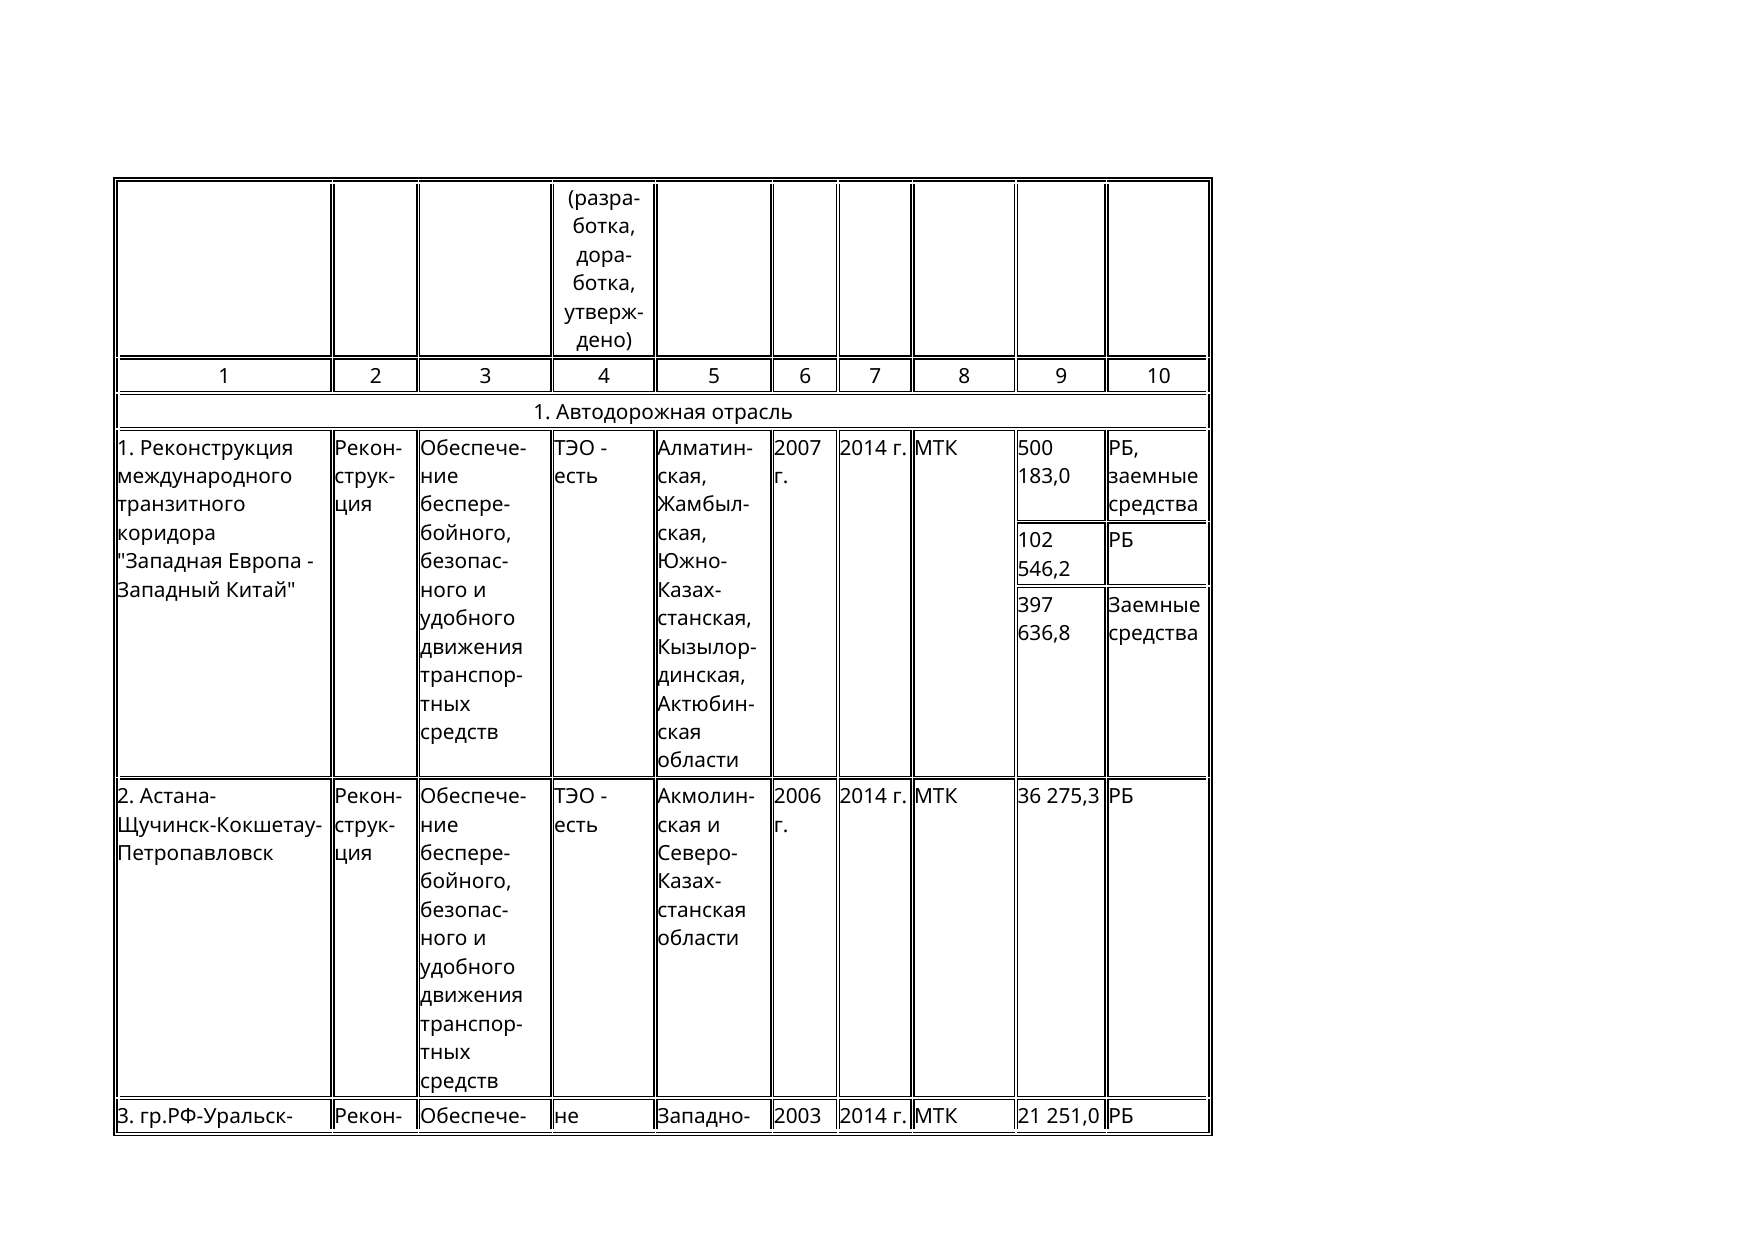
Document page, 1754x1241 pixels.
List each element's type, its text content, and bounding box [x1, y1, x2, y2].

table_header Цель проекта [418, 179, 552, 355]
table_cell РБ [1106, 520, 1211, 584]
table_cell 5 [658, 360, 770, 391]
table_cell не требу- ется [552, 1096, 655, 1132]
table_cell 102 546,2 [1018, 524, 1104, 584]
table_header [118, 182, 332, 355]
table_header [913, 179, 1016, 355]
table_cell ТЭО - есть [554, 431, 653, 776]
table_cell 2 [335, 360, 416, 391]
table_cell МТК [915, 780, 1014, 1096]
table_cell 2014 г. [840, 780, 910, 1096]
table_cell РБ [1106, 776, 1211, 1096]
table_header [655, 179, 772, 355]
table_cell Обеспече- ние беспере- бойного, безопас- ного и удобного движения транспор- тных средств [420, 431, 550, 776]
table_cell 3 [420, 360, 550, 391]
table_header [838, 181, 912, 355]
table_cell Заемные средства [1106, 584, 1211, 776]
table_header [333, 182, 418, 355]
table_cell 2014 г. [840, 431, 910, 776]
table_cell 500 183,0 [1018, 431, 1104, 519]
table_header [552, 179, 655, 355]
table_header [1106, 179, 1211, 355]
table_cell МТК [915, 431, 1014, 776]
table_cell 2. Астана- Щучинск-Кокшетау- Петропавловск [115, 776, 332, 1096]
table_cell 2006 г. [774, 780, 836, 1096]
table_cell 8 [915, 360, 1014, 391]
table_cell 1. Автодорожная отрасль [115, 391, 1211, 427]
table_cell МТК [913, 1096, 1016, 1132]
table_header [772, 179, 838, 355]
table_cell ТЭО - есть [554, 780, 653, 1096]
table_cell Рекон- струк- ция [333, 1100, 418, 1132]
table_cell 2014 г. [838, 1100, 912, 1132]
table_cell Акмолин- ская и Северо- Казах- станская области [658, 780, 770, 1096]
table_cell 10 [1109, 355, 1209, 391]
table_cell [418, 1096, 552, 1132]
table_cell 2003 г. [772, 1096, 838, 1132]
table_cell 21 251,0 [1016, 1100, 1106, 1132]
table_cell Алматин- ская, Жамбыл- ская, Южно- Казах- станская, Кызылор- динская, Актюбин- ская области [658, 431, 770, 776]
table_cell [115, 1096, 332, 1132]
table_cell РБ, заемные средства [1106, 427, 1211, 519]
table_cell РБ [1106, 1096, 1211, 1132]
table_cell 4 [554, 360, 653, 391]
table_cell 1. Реконструкция международного транзитного коридора "Западная Европа - Западный Китай" [115, 427, 332, 776]
table_cell 9 [1018, 360, 1104, 391]
table_cell Рекон- струк- ция [335, 780, 416, 1096]
table_cell 2007 г. [774, 431, 836, 776]
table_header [1016, 181, 1106, 355]
table_cell Обеспече- ние беспере- бойного, безопас- ного и удобного движения транспор- тных средств [420, 780, 550, 1096]
table_cell 6 [774, 360, 836, 391]
table_cell 1 [118, 355, 331, 391]
table_cell 36 275,3 [1018, 780, 1104, 1096]
table_cell 7 [840, 360, 910, 391]
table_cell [655, 1096, 772, 1132]
table_cell 397 636,8 [1018, 588, 1104, 776]
table_cell Рекон- струк- ция [335, 431, 416, 776]
